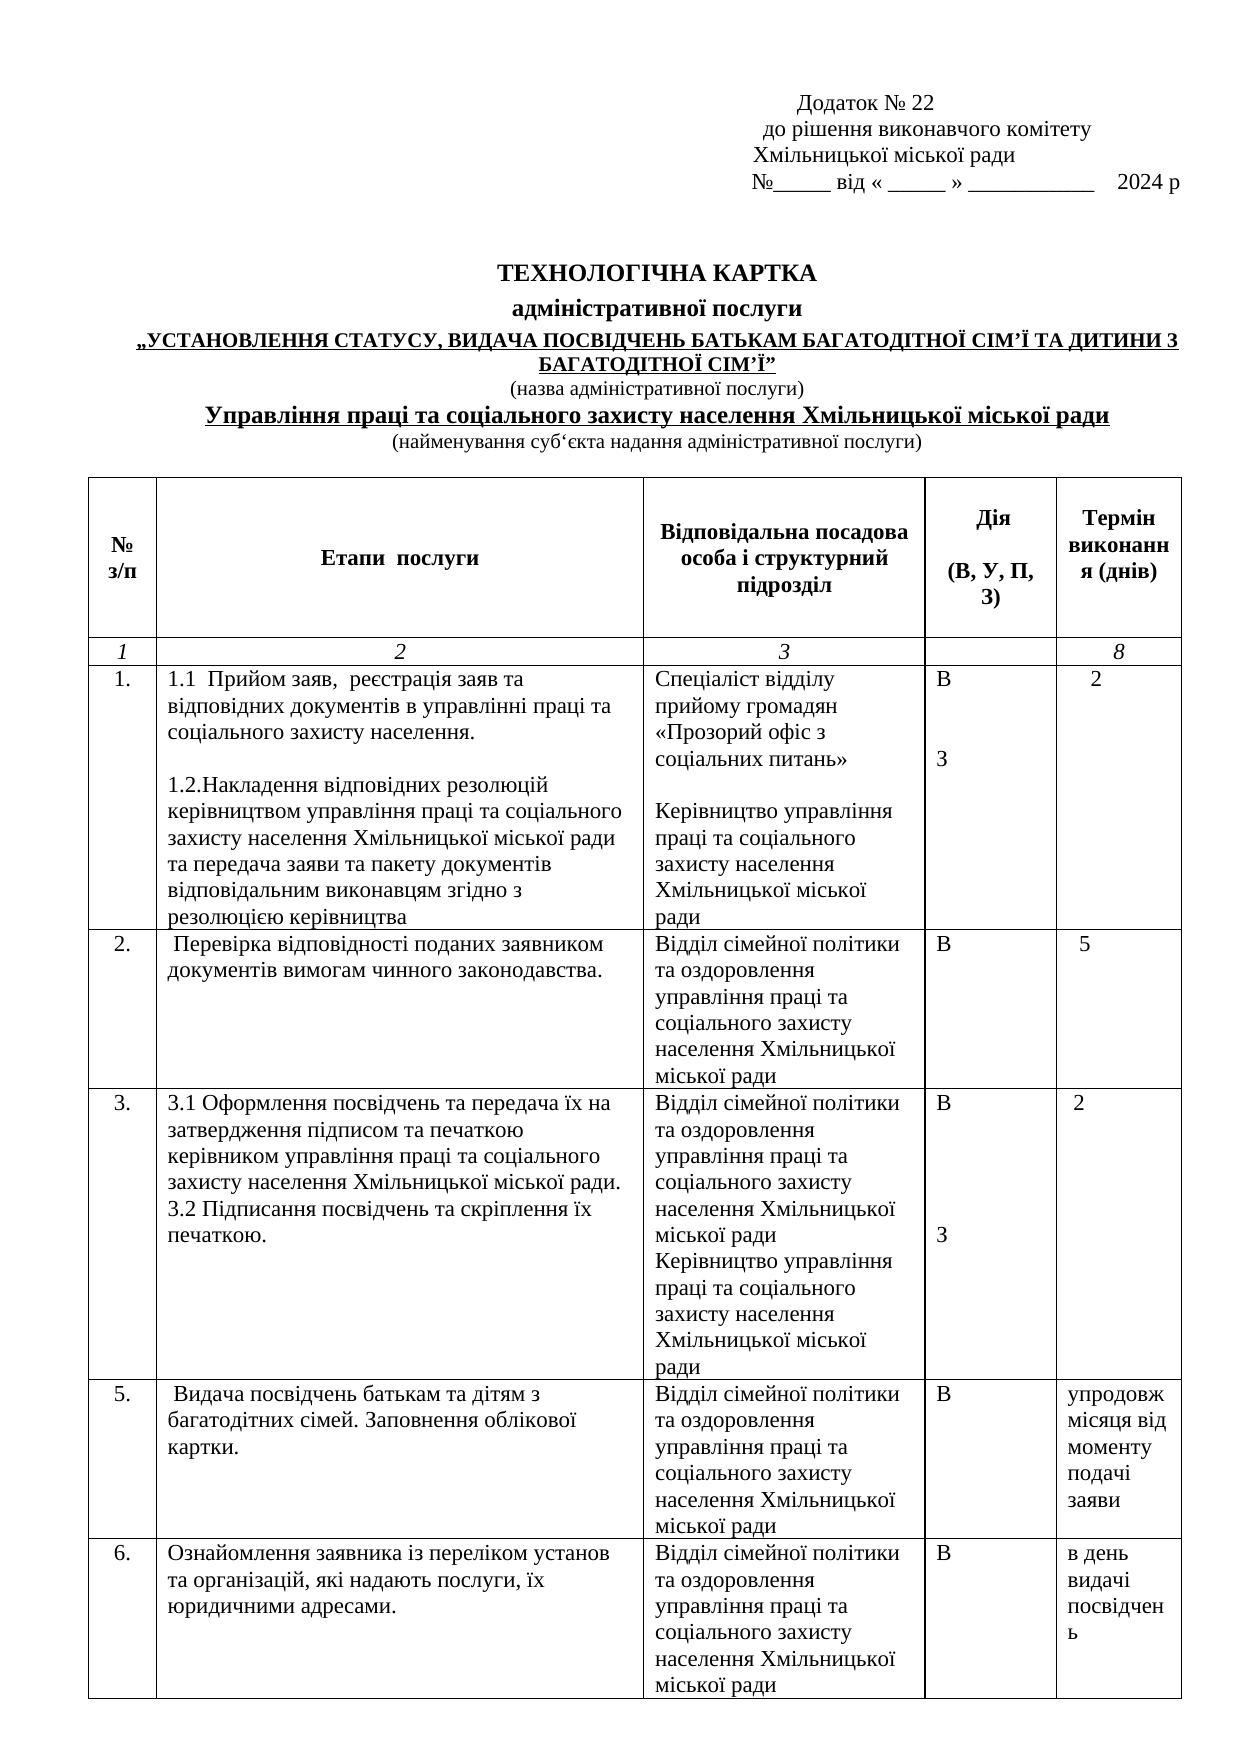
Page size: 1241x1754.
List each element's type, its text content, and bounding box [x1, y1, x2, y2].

table_cell В З [926, 666, 1056, 929]
table_cell 8 [1057, 638, 1181, 664]
table_cell [926, 610, 1056, 637]
table_cell [1057, 610, 1181, 637]
text Управління праці та соціального захисту населення Хмільницької міської ради [133, 400, 1181, 429]
text до рішення виконавчого комітету [723, 115, 1181, 141]
text №_____ від « _____ » ___________ 2024 р [133, 168, 1181, 194]
table_cell В З [926, 1089, 1056, 1379]
table_cell Відділ сімейної політики та оздоровлення управління праці та соціального захисту населення Хмільницької міської ради Керівництво управління праці та соціального захисту населення Хмільницької міської ради [644, 1089, 924, 1379]
table_cell Відділ сімейної політики та оздоровлення управління праці та соціального захисту населення Хмільницької міської ради [644, 930, 924, 1088]
table_cell В [926, 1539, 1056, 1697]
table_header Етапи послуги [157, 478, 643, 637]
table_cell [926, 638, 1056, 664]
table_cell 6. [89, 1539, 156, 1697]
text (назва адміністративної послуги) [133, 376, 1181, 400]
text ТЕХНОЛОГІЧНА КАРТКА [133, 258, 1181, 287]
text (найменування суб‘єкта надання адміністративної послуги) [133, 429, 1181, 453]
text Додаток № 22 [723, 89, 1181, 115]
table_header № з/п [89, 478, 156, 637]
table_cell В [926, 1380, 1056, 1538]
text адміністративної послуги [133, 293, 1181, 322]
table_cell 1.1 Прийом заяв, реєстрація заяв та відповідних документів в управлінні праці та соціального захисту населення. 1.2.Накладення відповідних резолюцій керівництвом управління праці та соціального захисту населення Хмільницької міської ради та передача заяви та пакету документів відповідальним виконавцям згідно з резолюцією керівництва [157, 666, 643, 929]
table_cell 2. [89, 930, 156, 1088]
table_cell 3 [644, 638, 924, 664]
table_cell 2 [1057, 1089, 1181, 1379]
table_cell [1057, 1539, 1181, 1697]
table_cell Спеціаліст відділу прийому громадян «Прозорий офіс з соціальних питань» Керівництво управління праці та соціального захисту населення Хмільницької міської ради [644, 666, 924, 929]
table_header Термін виконання (днів) [1057, 478, 1181, 610]
table_header Відповідальна посадова особа і структурний підрозділ [644, 478, 924, 637]
table_cell Перевірка відповідності поданих заявником документів вимогам чинного законодавства. [157, 930, 643, 1088]
table_cell В [926, 930, 1056, 1088]
table_cell 5 [1057, 930, 1181, 1088]
table_cell 3.1 Оформлення посвідчень та передача їх на затвердження підписом та печаткою керівником управління праці та соціального захисту населення Хмільницької міської ради. 3.2 Підписання посвідчень та скріплення їх печаткою. [157, 1089, 643, 1379]
table_cell Видача посвідчень батькам та дітям з багатодітних сімей. Заповнення облікової картки. [157, 1380, 643, 1538]
text „Установлення статусу, видача посвідчень батькам багатодітної сім’ї та дитини з багатодітної сім’ї” [133, 328, 1181, 376]
table_cell 2 [157, 638, 643, 664]
table_cell 1 [89, 638, 156, 664]
table_cell упродовж місяця від моменту подачі заяви [1057, 1380, 1181, 1538]
table_cell Ознайомлення заявника із переліком установ та організацій, які надають послуги, їх юридичними адресами. [157, 1539, 643, 1697]
table_cell 2 [1057, 666, 1181, 929]
table_cell 1. [89, 666, 156, 929]
table_cell Відділ сімейної політики та оздоровлення управління праці та соціального захисту населення Хмільницької міської ради [644, 1380, 924, 1538]
table_header Дія (В, У, П, З) [926, 478, 1056, 610]
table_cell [644, 1539, 924, 1697]
text Хмільницької міської ради [502, 141, 1181, 168]
table_cell 5. [89, 1380, 156, 1538]
table_cell 3. [89, 1089, 156, 1379]
